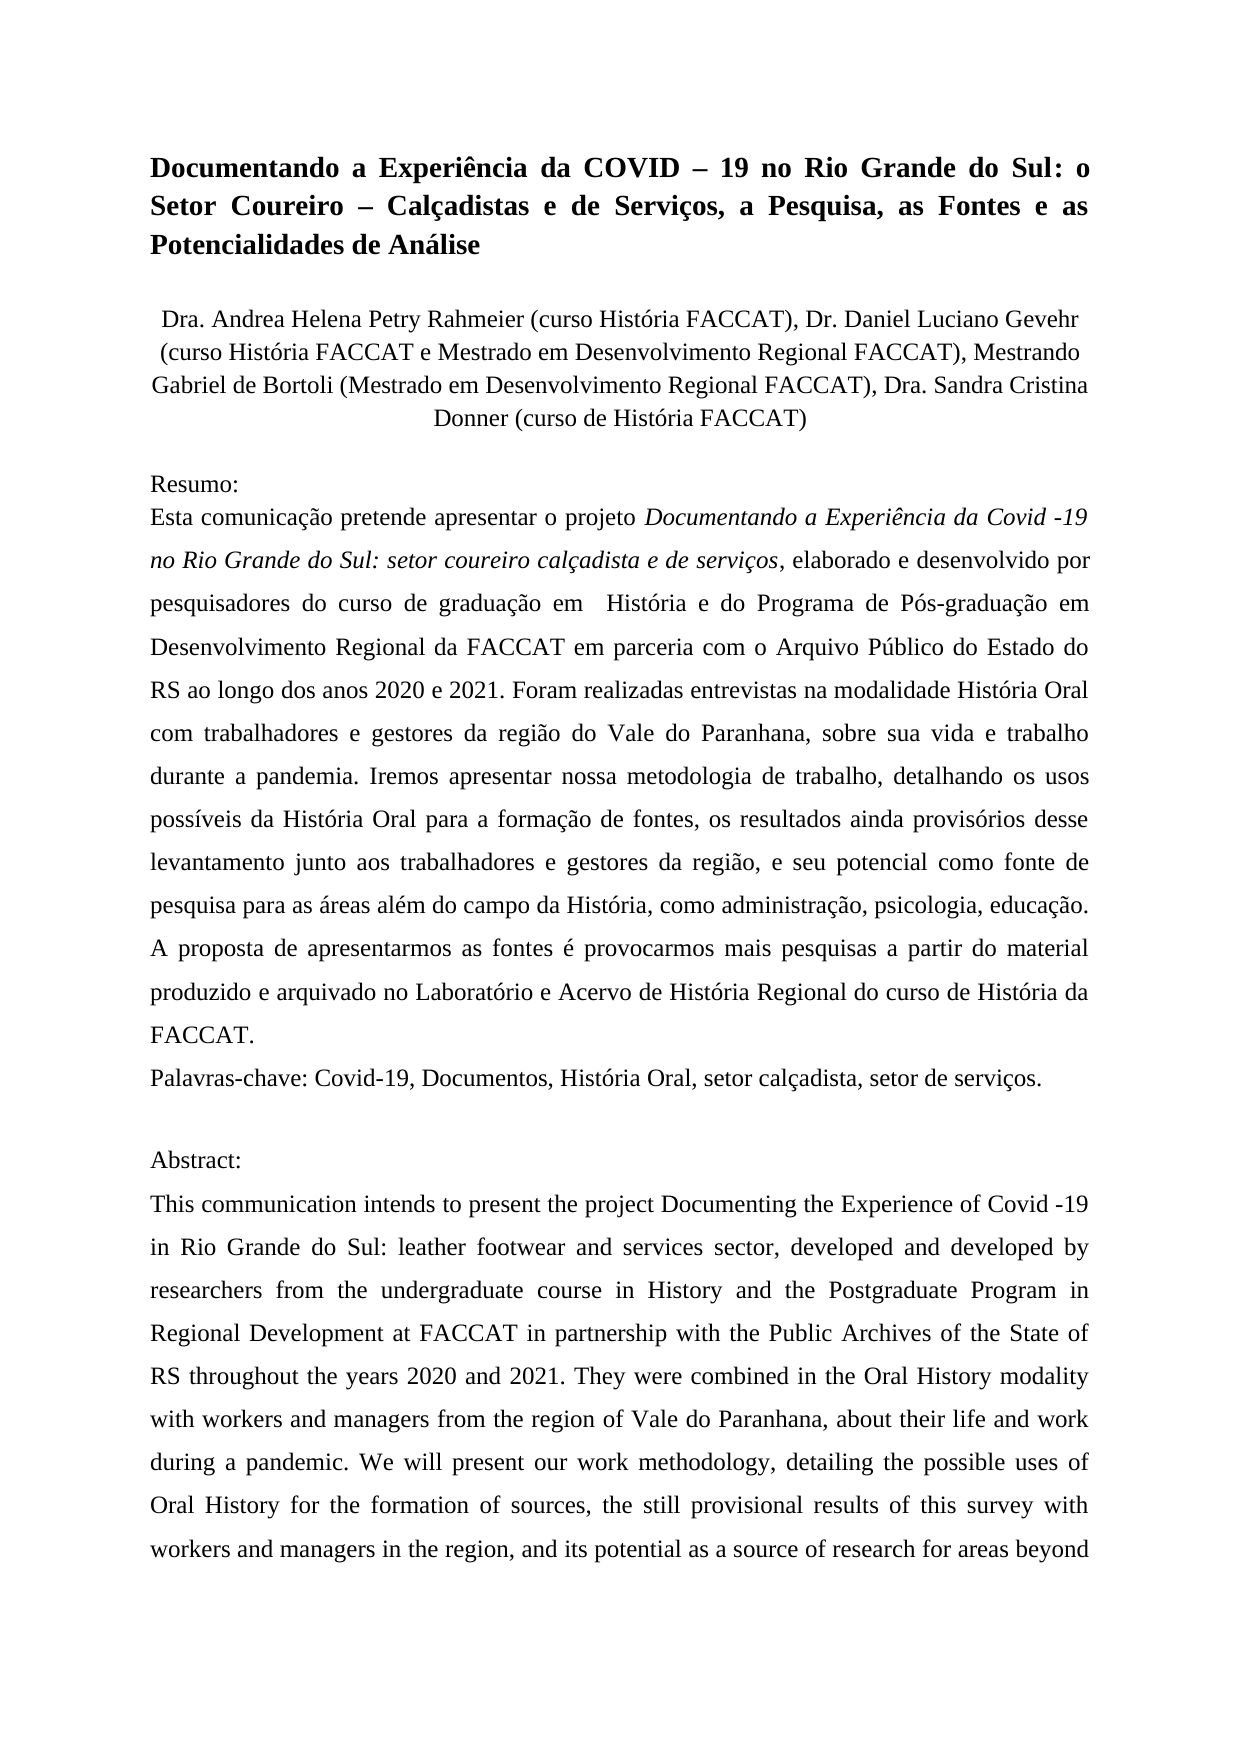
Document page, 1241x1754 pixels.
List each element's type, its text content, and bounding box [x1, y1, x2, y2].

text Documentando a Experiência da COVID – 19 no Rio Grande do Sul: o Setor Coureiro – Calçadistas e de Serviços, a Pesquisa, as Fontes e as Potencialidades de Análise [150, 150, 1090, 261]
text Dra. Andrea Helena Petry Rahmeier (curso História FACCAT), Dr. Daniel Luciano Gevehr (curso História FACCAT e Mestrado em Desenvolvimento Regional FACCAT), Mestrando Gabriel de Bortoli (Mestrado em Desenvolvimento Regional FACCAT), Dra. Sandra Cristina Donner (curso de História FACCAT) [150, 304, 1090, 432]
text Esta comunicação pretende apresentar o projeto Documentando a Experiência da Covid -19 no Rio Grande do Sul: setor coureiro calçadista e de serviços, elaborado e desenvolvido por pesquisadores do curso de graduação em História e do Programa de Pós-graduação em Desenvolvimento Regional da FACCAT em parceria com o Arquivo Público do Estado do RS ao longo dos anos 2020 e 2021. Foram realizadas entrevistas na modalidade História Oral com trabalhadores e gestores da região do Vale do Paranhana, sobre sua vida e trabalho durante a pandemia. Iremos apresentar nossa metodologia de trabalho, detalhando os usos possíveis da História Oral para a formação de fontes, os resultados ainda provisórios desse levantamento junto aos trabalhadores e gestores da região, e seu potencial como fonte de pesquisa para as áreas além do campo da História, como administração, psicologia, educação. A proposta de apresentarmos as fontes é provocarmos mais pesquisas a partir do material produzido e arquivado no Laboratório e Acervo de História Regional do curso de História da FACCAT. [150, 502, 1090, 1048]
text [150, 1189, 1090, 1562]
text Resumo: [150, 469, 1090, 498]
text Abstract: [150, 1146, 1090, 1174]
text Palavras-chave: Covid-19, Documentos, História Oral, setor calçadista, setor de serviços. [150, 1063, 1090, 1092]
